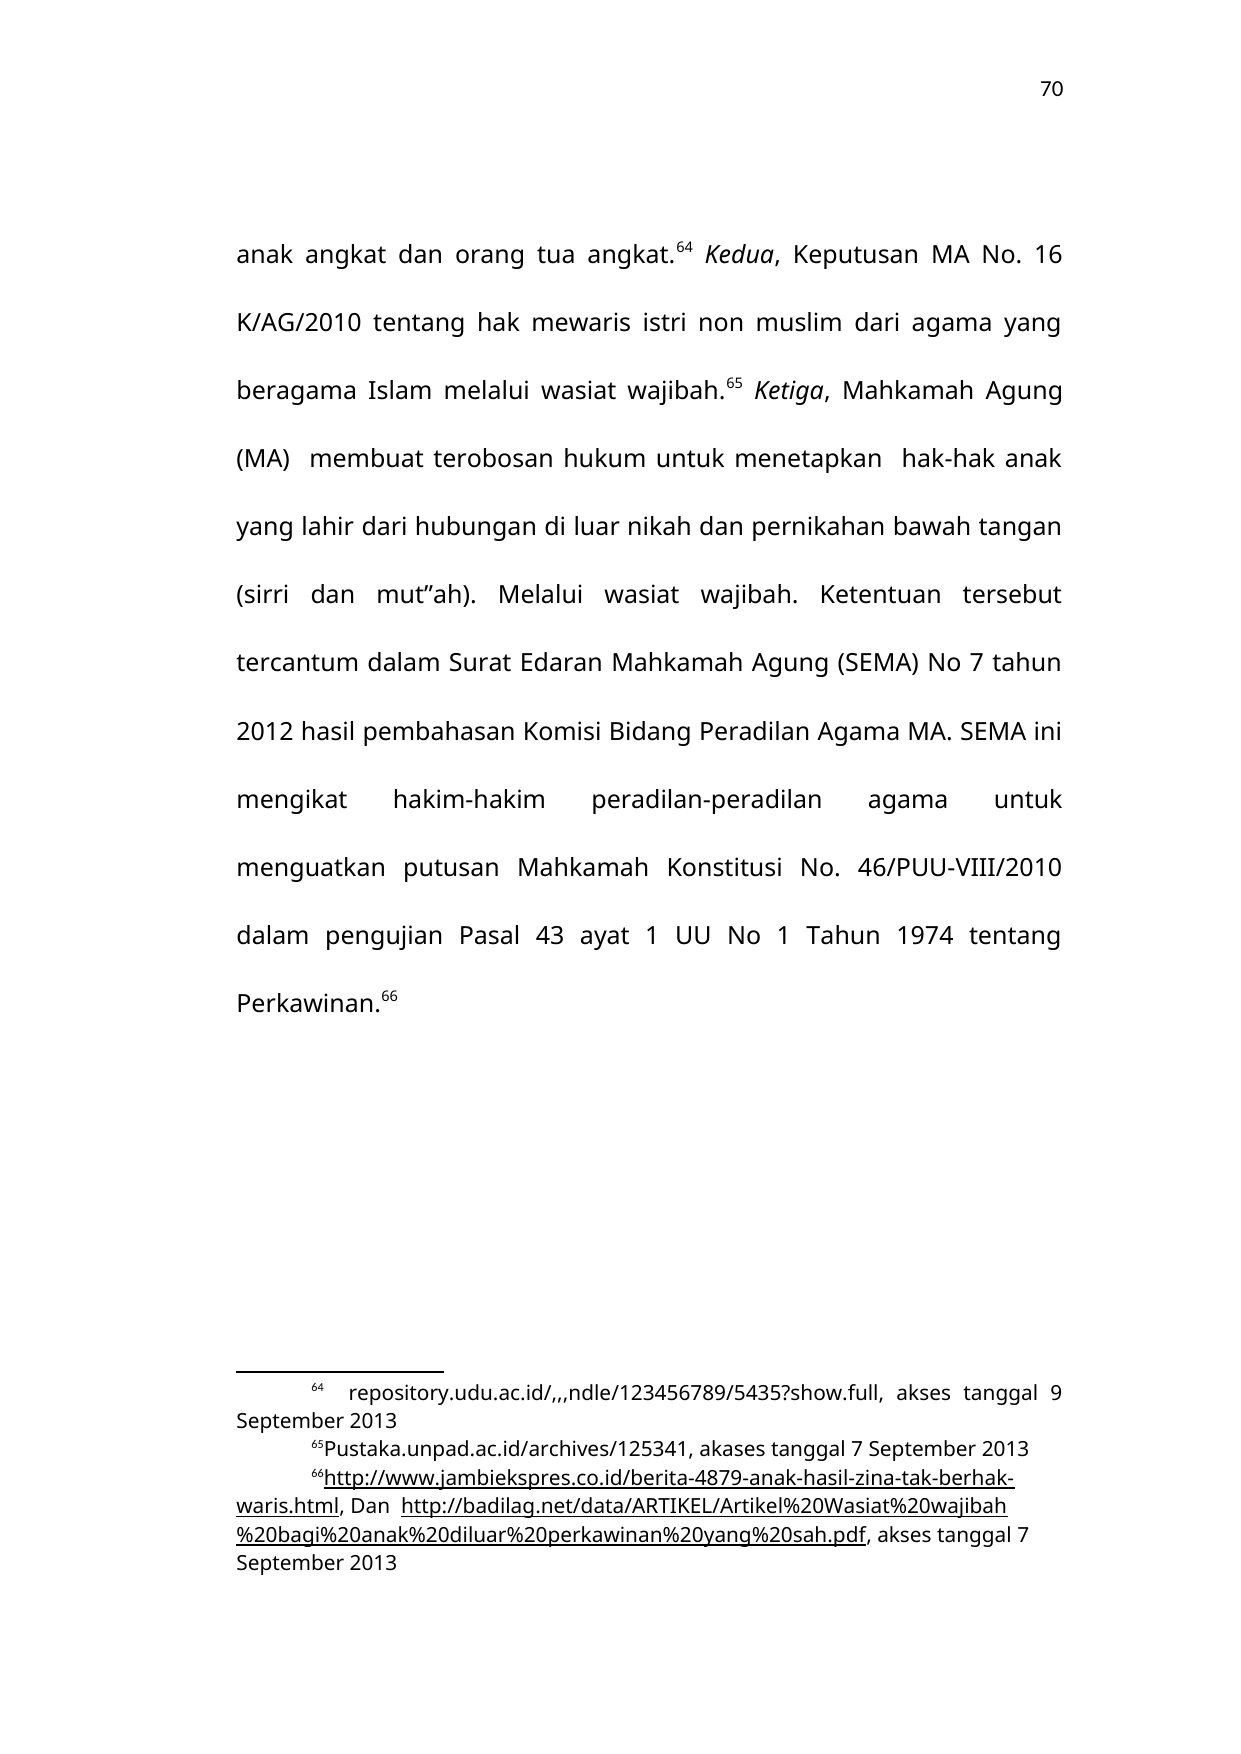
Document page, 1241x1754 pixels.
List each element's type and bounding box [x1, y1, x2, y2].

text [236, 236, 1063, 1020]
